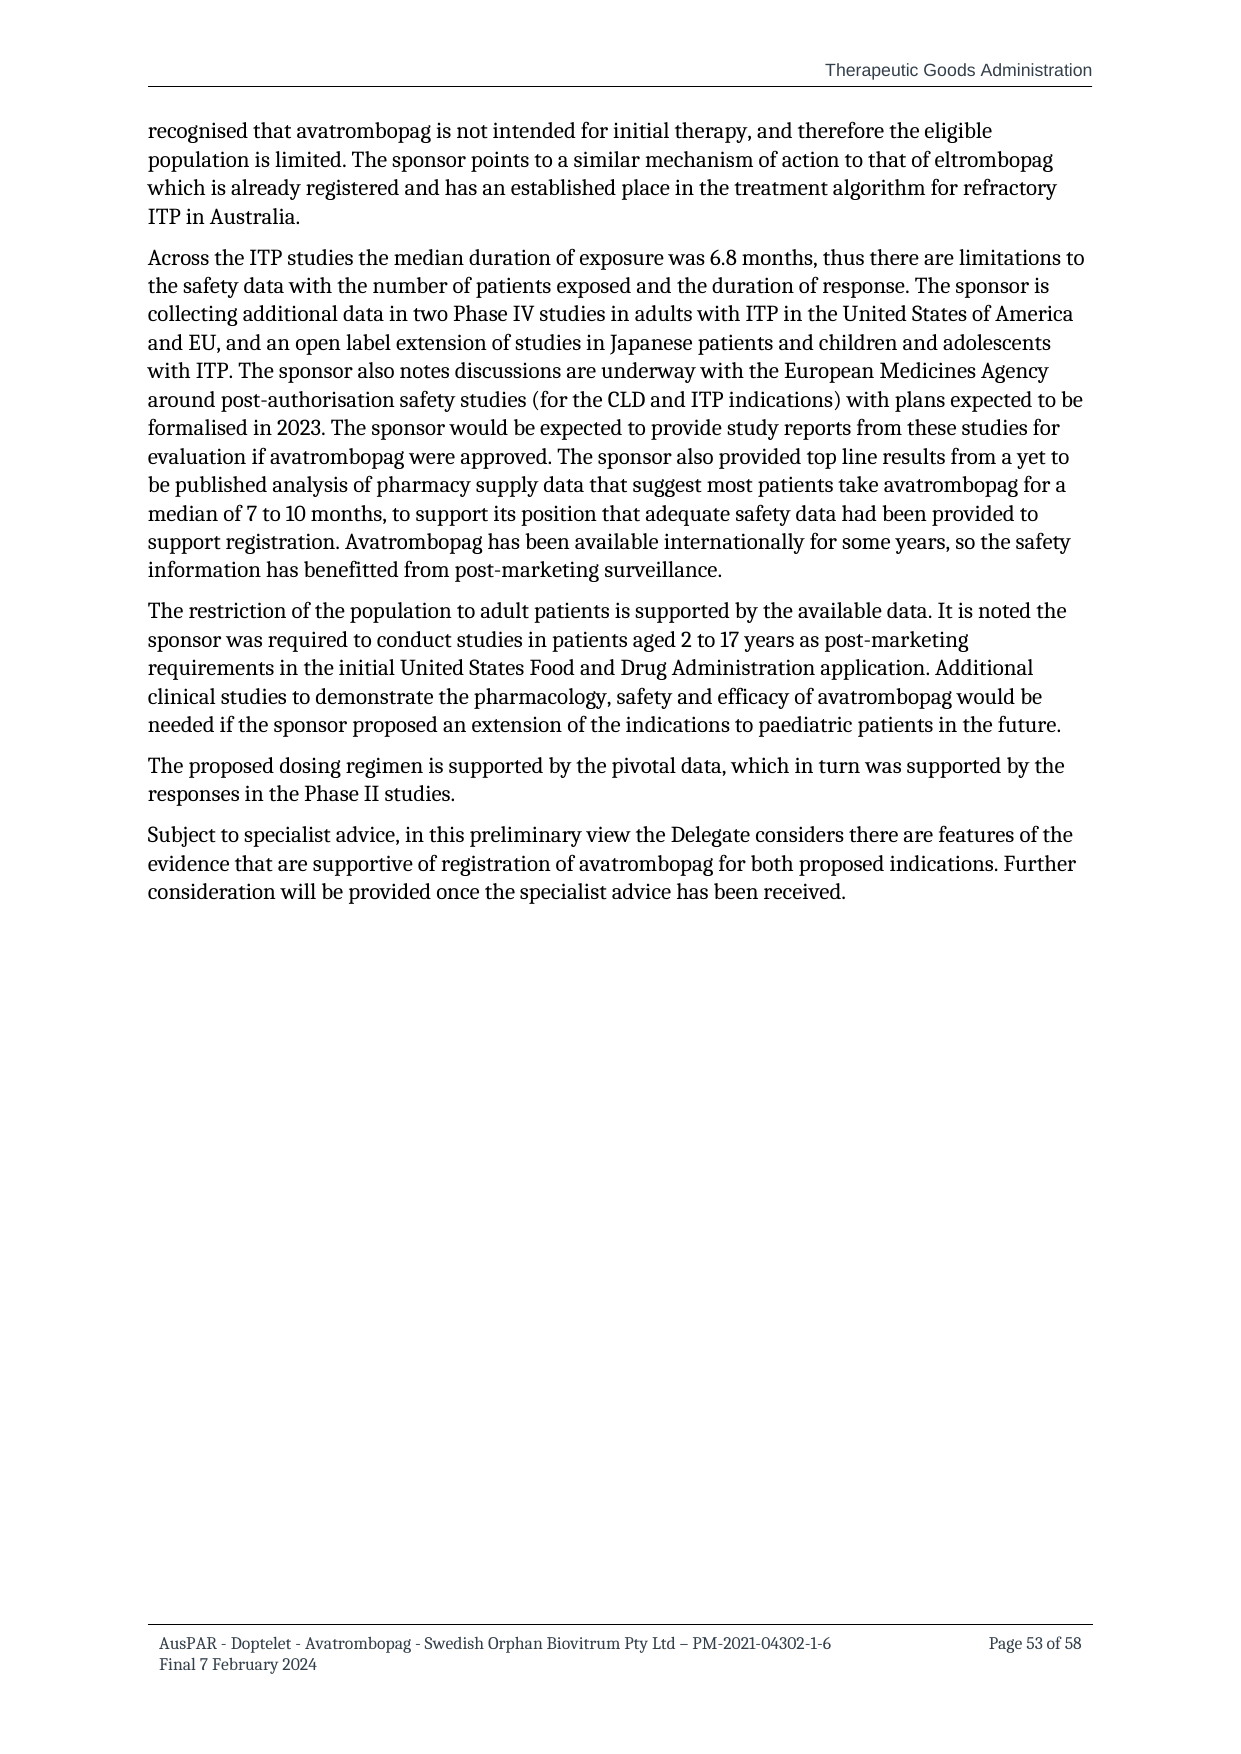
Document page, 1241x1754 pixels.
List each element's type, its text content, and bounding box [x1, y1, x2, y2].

text The restriction of the population to adult patients is supported by the available data. It is noted the sponsor was required to conduct studies in patients aged 2 to 17 years as post-marketing requirements in the initial United States Food and Drug Administration application. Additional clinical studies to demonstrate the pharmacology, safety and efficacy of avatrombopag would be needed if the sponsor proposed an extension of the indications to paediatric patients in the future. [148, 598, 1092, 738]
text Subject to specialist advice, in this preliminary view the Delegate considers there are features of the evidence that are supportive of registration of avatrombopag for both proposed indications. Further consideration will be provided once the specialist advice has been received. [148, 822, 1092, 905]
text The proposed dosing regimen is supported by the pivotal data, which in turn was supported by the responses in the Phase II studies. [148, 753, 1092, 808]
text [148, 118, 1092, 230]
text Across the ITP studies the median duration of exposure was 6.8 months, thus there are limitations to the safety data with the number of patients exposed and the duration of response. The sponsor is collecting additional data in two Phase IV studies in adults with ITP in the United States of America and EU, and an open label extension of studies in Japanese patients and children and adolescents with ITP. The sponsor also notes discussions are underway with the European Medicines Agency around post-authorisation safety studies (for the CLD and ITP indications) with plans expected to be formalised in 2023. The sponsor would be expected to provide study reports from these studies for evaluation if avatrombopag were approved. The sponsor also provided top line results from a yet to be published analysis of pharmacy supply data that suggest most patients take avatrombopag for a median of 7 to 10 months, to support its position that adequate safety data had been provided to support registration. Avatrombopag has been available internationally for some years, so the safety information has benefitted from post-marketing surveillance. [148, 244, 1092, 583]
